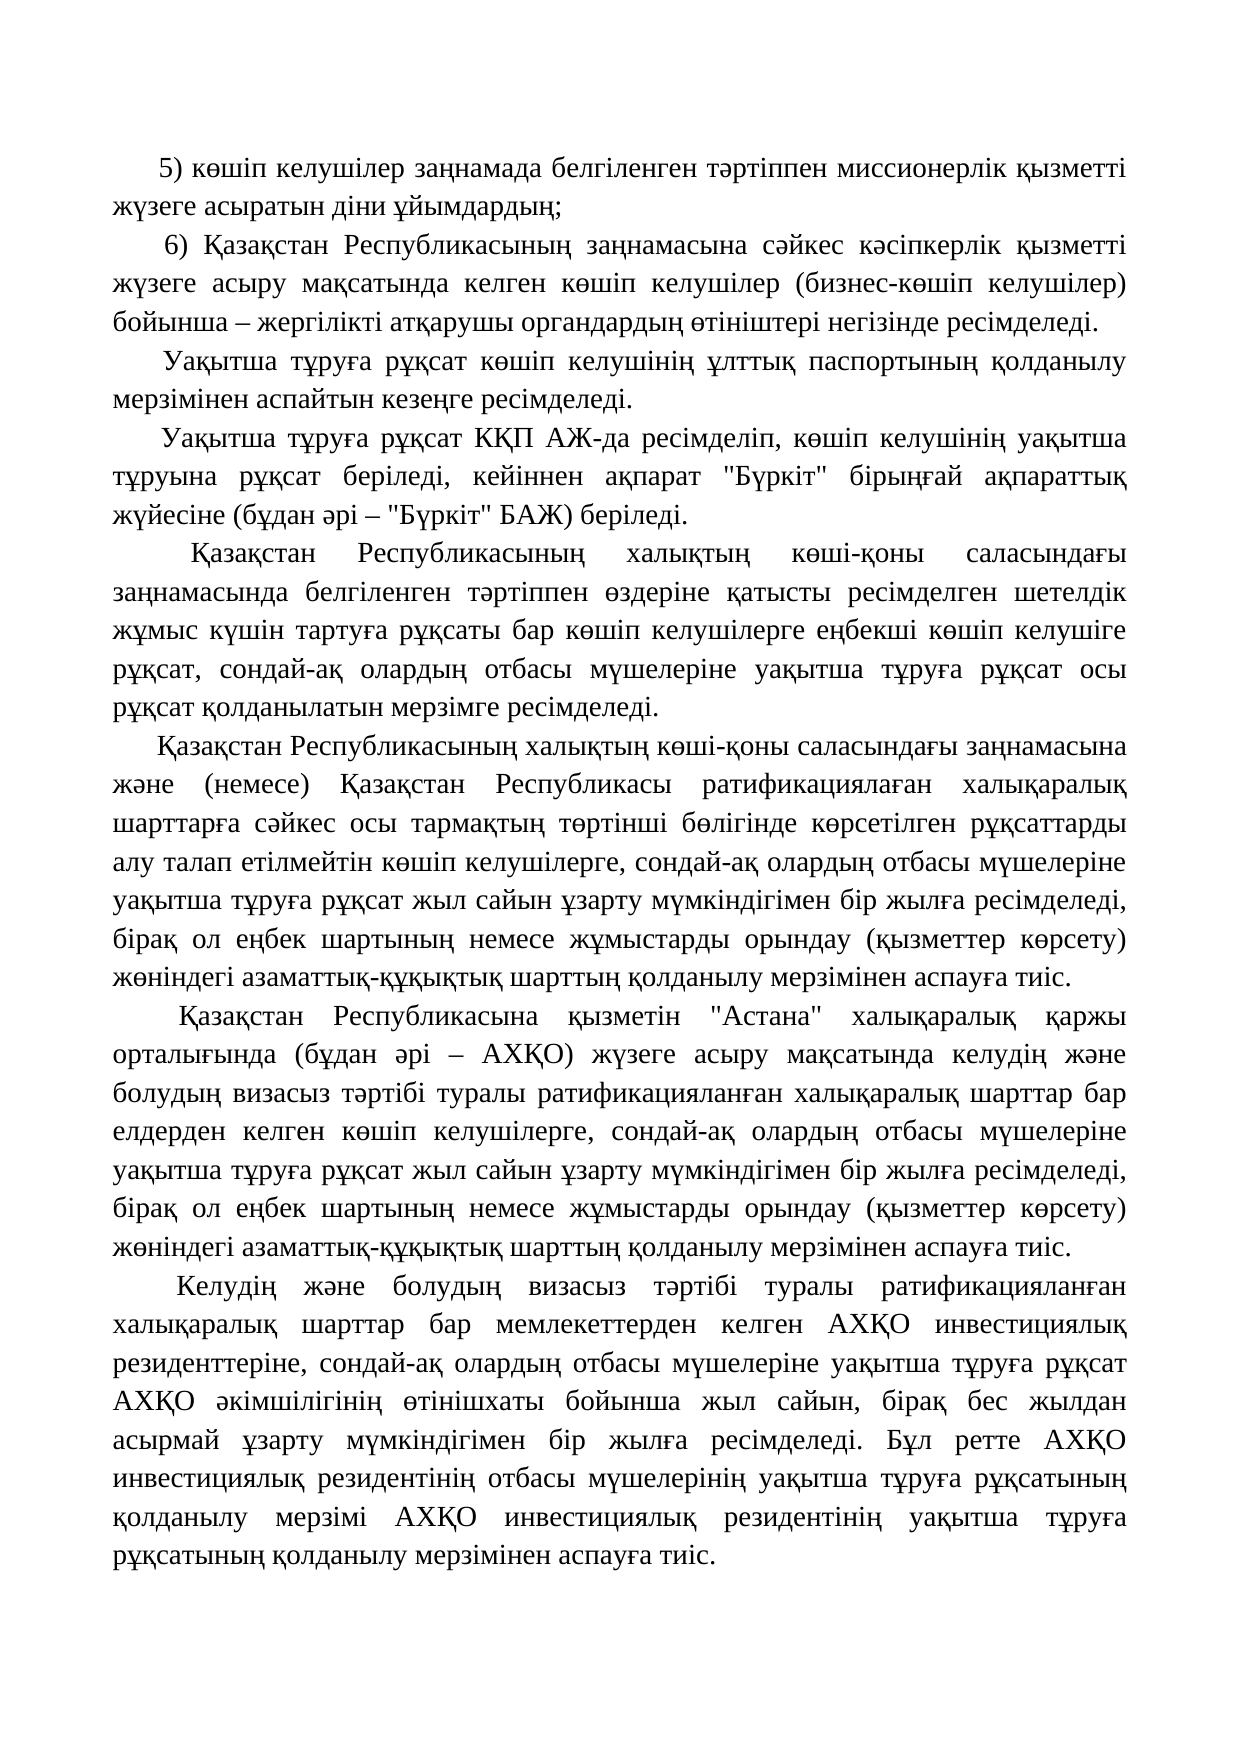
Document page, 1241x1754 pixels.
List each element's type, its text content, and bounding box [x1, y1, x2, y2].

text Келудің және болудың визасыз тәртібі туралы ратификацияланған халықаралық шарттар бар мемлекеттерден келген АХҚО инвестициялық резиденттеріне, сондай-ақ олардың отбасы мүшелеріне уақытша тұруға рұқсат АХҚО әкімшілігінің өтінішхаты бойынша жыл сайын, бірақ бес жылдан асырмай ұзарту мүмкіндігімен бір жылға ресімделеді. Бұл ретте АХҚО инвестициялық резидентінің отбасы мүшелерінің уақытша тұруға рұқсатының қолданылу мерзімі АХҚО инвестициялық резидентінің уақытша тұруға рұқсатының қолданылу мерзімінен аспауға тиіс. [112, 1268, 1128, 1571]
text Қазақстан Республикасының халықтың көші-қоны саласындағы заңнамасында белгіленген тәртіппен өздеріне қатысты ресімделген шетелдік жұмыс күшін тартуға рұқсаты бар көшіп келушілерге еңбекші көшіп келушіге рұқсат, сондай-ақ олардың отбасы мүшелеріне уақытша тұруға рұқсат осы рұқсат қолданылатын мерзімге ресімделеді. [112, 535, 1128, 723]
text Уақытша тұруға рұқсат көшіп келушінің ұлттық паспортының қолданылу мерзімінен аспайтын кезеңге ресімделеді. [112, 343, 1128, 415]
text Қазақстан Республикасының халықтың көші-қоны саласындағы заңнамасына және (немесе) Қазақстан Республикасы ратификациялаған халықаралық шарттарға сәйкес осы тармақтың төртінші бөлігінде көрсетілген рұқсаттарды алу талап етілмейтін көшіп келушілерге, сондай-ақ олардың отбасы мүшелеріне уақытша тұруға рұқсат жыл сайын ұзарту мүмкіндігімен бір жылға ресімделеді, бірақ ол еңбек шартының немесе жұмыстарды орындау (қызметтер көрсету) жөніндегі азаматтық-құқықтық шарттың қолданылу мерзімінен аспауға тиіс. [112, 728, 1128, 993]
text Қазақстан Республикасына қызметін "Астана" халықаралық қаржы орталығында (бұдан әрі – АХҚО) жүзеге асыру мақсатында келудің және болудың визасыз тәртібі туралы ратификацияланған халықаралық шарттар бар елдерден келген көшіп келушілерге, сондай-ақ олардың отбасы мүшелеріне уақытша тұруға рұқсат жыл сайын ұзарту мүмкіндігімен бір жылға ресімделеді, бірақ ол еңбек шартының немесе жұмыстарды орындау (қызметтер көрсету) жөніндегі азаматтық-құқықтық шарттың қолданылу мерзімінен аспауға тиіс. [112, 998, 1128, 1263]
text 6) Қазақстан Республикасының заңнамасына сәйкес кәсіпкерлік қызметті жүзеге асыру мақсатында келген көшіп келушілер (бизнес-көшіп келушілер) бойынша – жергілікті атқарушы органдардың өтініштері негізінде ресімделеді. [112, 227, 1128, 338]
text Уақытша тұруға рұқсат КҚП АЖ-да ресімделіп, көшіп келушінің уақытша тұруына рұқсат беріледі, кейіннен ақпарат "Бүркіт" бірыңғай ақпараттық жүйесіне (бұдан әрі – "Бүркіт" БАЖ) беріледі. [112, 420, 1128, 530]
text 5) көшіп келушілер заңнамада белгіленген тәртіппен миссионерлік қызметті жүзеге асыратын діни ұйымдардың; [112, 150, 1128, 222]
